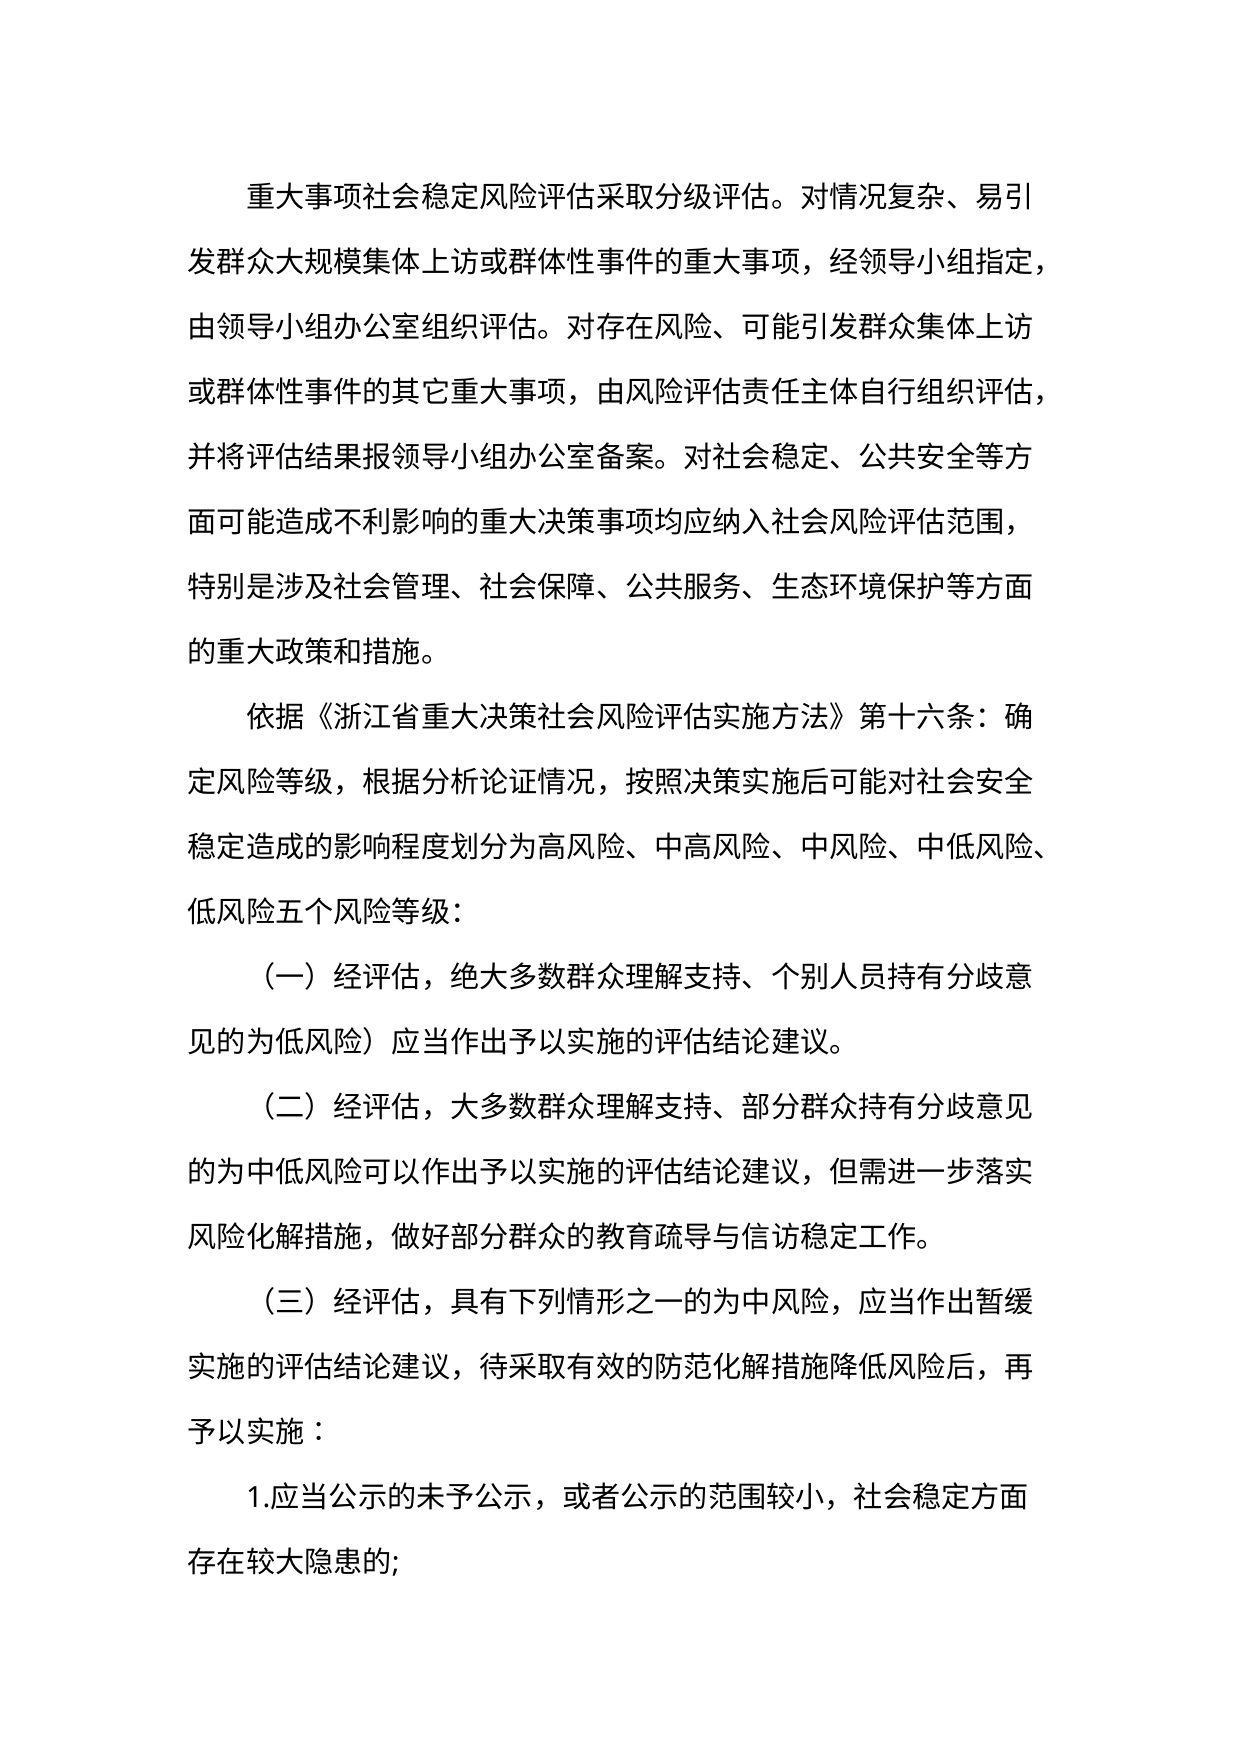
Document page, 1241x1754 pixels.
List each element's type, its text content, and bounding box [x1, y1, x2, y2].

text 依据《浙江省重大决策社会风险评估实施方法》第十六条：确定风险等级，根据分析论证情况，按照决策实施后可能对社会安全稳定造成的影响程度划分为高风险、中高风险、中风险、中低风险、低风险五个风险等级： [187, 682, 1053, 942]
text （二）经评估，大多数群众理解支持、部分群众持有分歧意见的为中低风险可以作出予以实施的评估结论建议，但需进一步落实风险化解措施，做好部分群众的教育疏导与信访稳定工作。 [187, 1072, 1053, 1267]
text （三）经评估，具有下列情形之一的为中风险，应当作出暂缓实施的评估结论建议，待采取有效的防范化解措施降低风险后，再予以实施∶ [187, 1267, 1053, 1462]
text 1.应当公示的未予公示，或者公示的范围较小，社会稳定方面存在较大隐患的; [187, 1462, 1053, 1592]
text 重大事项社会稳定风险评估采取分级评估。对情况复杂、易引发群众大规模集体上访或群体性事件的重大事项，经领导小组指定，由领导小组办公室组织评估。对存在风险、可能引发群众集体上访或群体性事件的其它重大事项，由风险评估责任主体自行组织评估，并将评估结果报领导小组办公室备案。对社会稳定、公共安全等方面可能造成不利影响的重大决策事项均应纳入社会风险评估范围，特别是涉及社会管理、社会保障、公共服务、生态环境保护等方面的重大政策和措施。 [187, 162, 1053, 682]
list （一）经评估，绝大多数群众理解支持、个别人员持有分歧意见的为低风险）应当作出予以实施的评估结论建议。 [187, 942, 1053, 1072]
